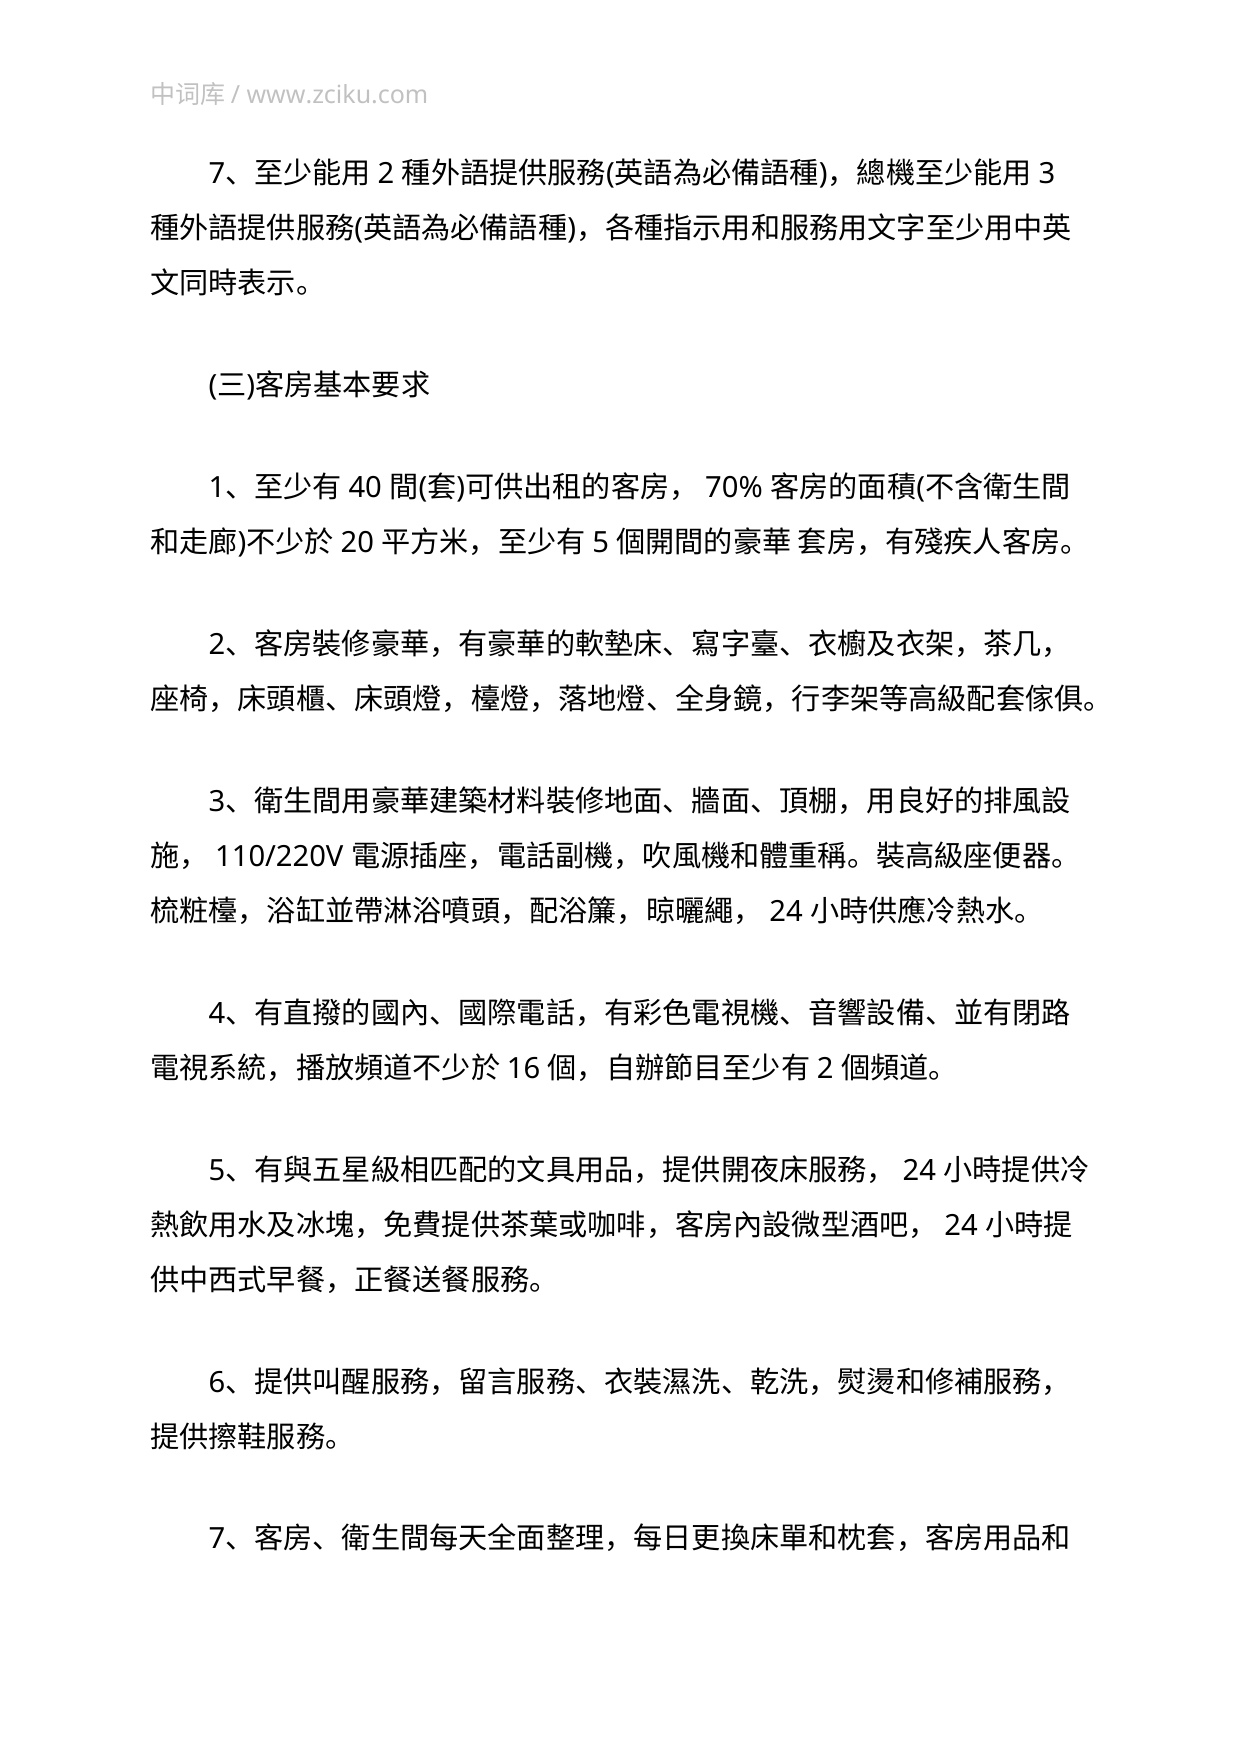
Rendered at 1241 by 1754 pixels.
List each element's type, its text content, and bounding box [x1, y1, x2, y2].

text (三)客房基本要求 [150, 362, 1090, 404]
text 3、衛生間用豪華建築材料裝修地面、牆面、頂棚，用良好的排風設施， 110/220V 電源插座，電話副機，吹風機和體重稱。裝高級座便器。梳粧檯，浴缸並帶淋浴噴頭，配浴簾，晾曬繩， 24 小時供應冷熱水。 [150, 777, 1090, 930]
text 2、客房裝修豪華，有豪華的軟墊床、寫字臺、衣櫥及衣架，茶几，座椅，床頭櫃、床頭燈，檯燈，落地燈、全身鏡，行李架等高級配套傢俱。 [150, 621, 1090, 718]
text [150, 1515, 1090, 1557]
text 7、至少能用 2 種外語提供服務(英語為必備語種)，總機至少能用 3 種外語提供服務(英語為必備語種)，各種指示用和服務用文字至少用中英文同時表示。 [150, 150, 1090, 302]
text 4、有直撥的國內、國際電話，有彩色電視機、音響設備、並有閉路電視系統，播放頻道不少於 16 個，自辦節目至少有 2 個頻道。 [150, 989, 1090, 1087]
text 1、至少有 40 間(套)可供出租的客房， 70% 客房的面積(不含衛生間和走廊)不少於 20 平方米，至少有 5 個開間的豪華 套房，有殘疾人客房。 [150, 464, 1090, 561]
text 6、提供叫醒服務，留言服務、衣裝濕洗、乾洗，熨燙和修補服務，提供擦鞋服務。 [150, 1358, 1090, 1456]
text 5、有與五星級相匹配的文具用品，提供開夜床服務， 24 小時提供冷熱飲用水及冰塊，免費提供茶葉或咖啡，客房內設微型酒吧， 24 小時提供中西式早餐，正餐送餐服務。 [150, 1146, 1090, 1299]
